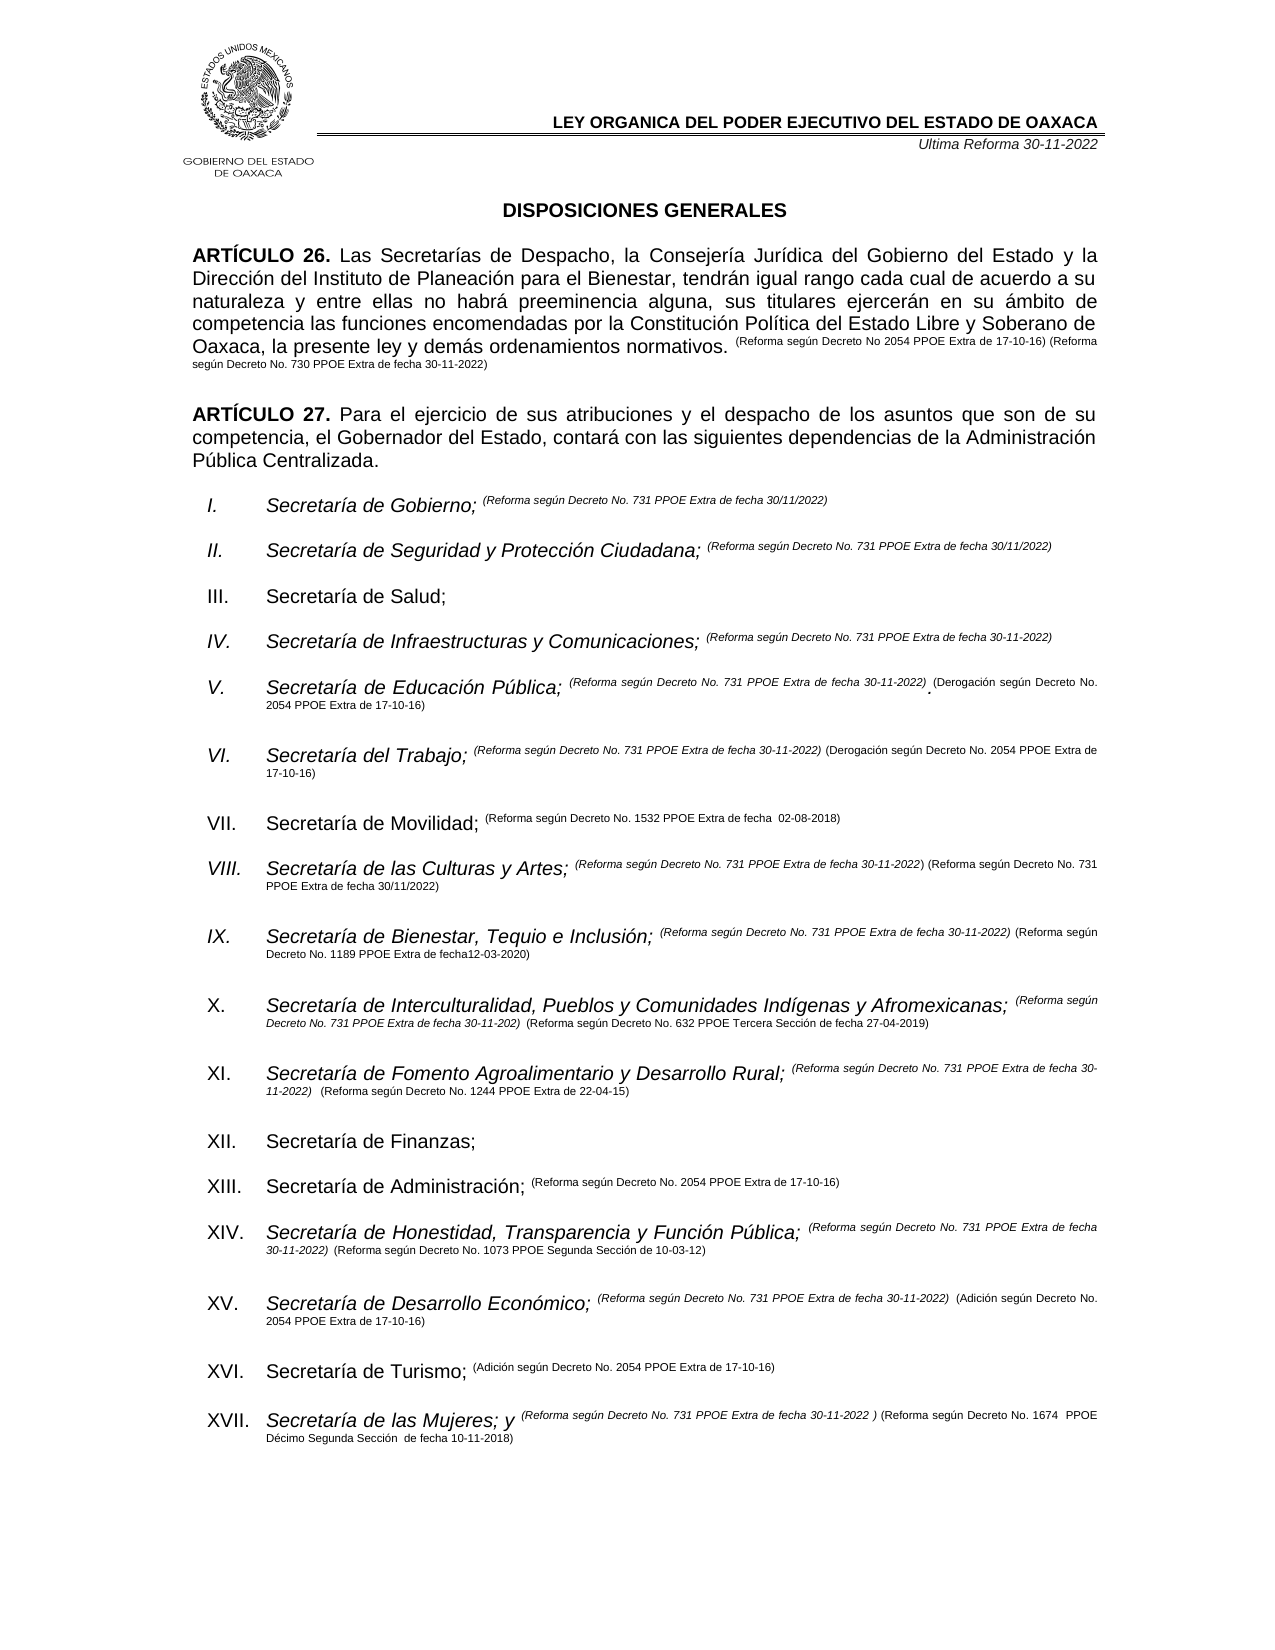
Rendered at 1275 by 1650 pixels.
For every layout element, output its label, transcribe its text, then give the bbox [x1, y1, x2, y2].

text V. Secretaría de Educación Pública; (Reforma según Decreto No. 731 PPOE Extra de fecha 30-11-2022).(Derogación según Decreto No. 2054 PPOE Extra de 17-10-16) [207, 676, 1098, 721]
text XIII. Secretaría de Administración; (Reforma según Decreto No. 2054 PPOE Extra de 17-10-16) [207, 1175, 1098, 1198]
text VII. Secretaría de Movilidad; (Reforma según Decreto No. 1532 PPOE Extra de fecha 02-08-2018) [207, 812, 1098, 834]
text III. Secretaría de Salud; [207, 585, 1098, 607]
text X. Secretaría de Interculturalidad, Pueblos y Comunidades Indígenas y Afromexicanas; (Reforma según Decreto No. 731 PPOE Extra de fecha 30-11-202) (Reforma según Decreto No. 632 PPOE Tercera Sección de fecha 27-04-2019) [207, 993, 1098, 1039]
text VI. Secretaría del Trabajo; (Reforma según Decreto No. 731 PPOE Extra de fecha 30-11-2022) (Derogación según Decreto No. 2054 PPOE Extra de 17-10-16) [207, 744, 1098, 789]
text I. Secretaría de Gobierno; (Reforma según Decreto No. 731 PPOE Extra de fecha 30/11/2022) [207, 494, 1098, 517]
text VIII. Secretaría de las Culturas y Artes; (Reforma según Decreto No. 731 PPOE Extra de fecha 30-11-2022) (Reforma según Decreto No. 731 PPOE Extra de fecha 30/11/2022) [207, 857, 1098, 903]
text II. Secretaría de Seguridad y Protección Ciudadana; (Reforma según Decreto No. 731 PPOE Extra de fecha 30/11/2022) [207, 539, 1098, 562]
text XI. Secretaría de Fomento Agroalimentario y Desarrollo Rural; (Reforma según Decreto No. 731 PPOE Extra de fecha 30-11-2022) (Reforma según Decreto No. 1244 PPOE Extra de 22-04-15) [207, 1062, 1098, 1107]
text IV. Secretaría de Infraestructuras y Comunicaciones; (Reforma según Decreto No. 731 PPOE Extra de fecha 30-11-2022) [207, 630, 1098, 653]
list Secretaría de Desarrollo Económico; (Reforma según Decreto No. 731 PPOE Extra de fecha 30-11-2022) (Adición según Decreto No. 2054 PPOE Extra de 17-10-16) [207, 1292, 1098, 1337]
text DISPOSICIONES GENERALES [192, 199, 1098, 221]
picture [180, 40, 317, 180]
list Secretaría de Honestidad, Transparencia y Función Pública; (Reforma según Decreto No. 731 PPOE Extra de fecha 30-11-2022) (Reforma según Decreto No. 1073 PPOE Segunda Sección de 10-03-12) [207, 1221, 1098, 1266]
text XII. Secretaría de Finanzas; [207, 1130, 1098, 1152]
list Secretaría de las Mujeres; y (Reforma según Decreto No. 731 PPOE Extra de fecha 30-11-2022 ) (Reforma según Decreto No. 1674 PPOE Décimo Segunda Sección de fecha 10-11-2018) [207, 1409, 1098, 1454]
text ARTÍCULO 27. Para el ejercicio de sus atribuciones y el despacho de los asuntos que son de su competencia, el Gobernador del Estado, contará con las siguientes dependencias de la Administración Pública Centralizada. [192, 403, 1098, 471]
text ARTÍCULO 26. Las Secretarías de Despacho, la Consejería Jurídica del Gobierno del Estado y la Dirección del Instituto de Planeación para el Bienestar, tendrán igual rango cada cual de acuerdo a su naturaleza y entre ellas no habrá preeminencia alguna, sus titulares ejercerán en su ámbito de competencia las funciones encomendadas por la Constitución Política del Estado Libre y Soberano de Oaxaca, la presente ley y demás ordenamientos normativos. (Reforma según Decreto No 2054 PPOE Extra de 17-10-16) (Reforma según Decreto No. 730 PPOE Extra de fecha 30-11-2022) [192, 244, 1098, 380]
text IX. Secretaría de Bienestar, Tequio e Inclusión; (Reforma según Decreto No. 731 PPOE Extra de fecha 30-11-2022) (Reforma según Decreto No. 1189 PPOE Extra de fecha12-03-2020) [207, 925, 1098, 971]
list Secretaría de Turismo; (Adición según Decreto No. 2054 PPOE Extra de 17-10-16) [207, 1360, 1098, 1383]
